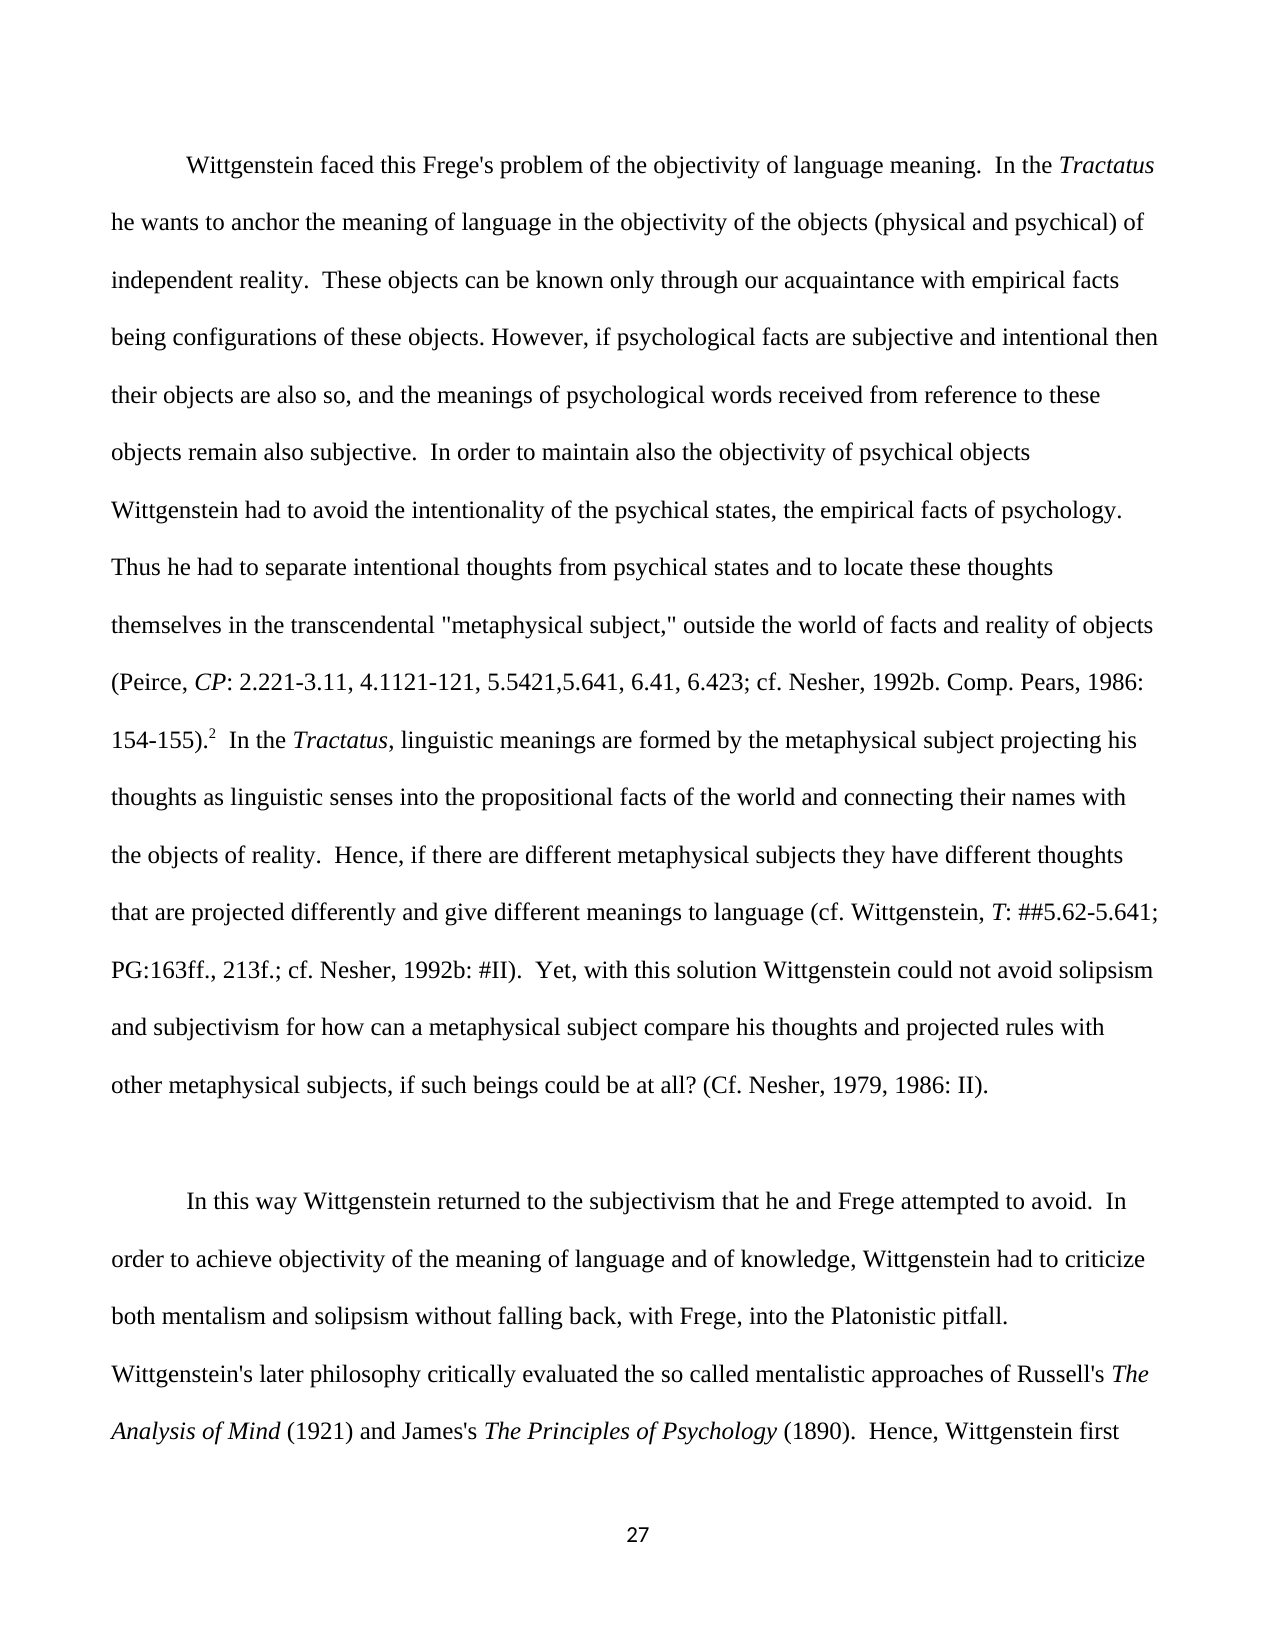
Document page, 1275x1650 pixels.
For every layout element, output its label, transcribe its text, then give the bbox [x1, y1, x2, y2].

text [111, 1186, 1161, 1445]
text Wittgenstein faced this Frege's problem of the objectivity of language meaning. In the Tractatus he wants to anchor the meaning of language in the objectivity of the objects (physical and psychical) of independent reality. These objects can be known only through our acquaintance with empirical facts being configurations of these objects. However, if psychological facts are subjective and intentional then their objects are also so, and the meanings of psychological words received from reference to these objects remain also subjective. In order to maintain also the objectivity of psychical objects Wittgenstein had to avoid the intentionality of the psychical states, the empirical facts of psychology. Thus he had to separate intentional thoughts from psychical states and to locate these thoughts themselves in the transcendental "metaphysical subject," outside the world of facts and reality of objects (Peirce, CP: 2.221-3.11, 4.1121-121, 5.5421,5.641, 6.41, 6.423; cf. Nesher, 1992b. Comp. Pears, 1986: 154-155).2 In the Tractatus, linguistic meanings are formed by the metaphysical subject projecting his thoughts as linguistic senses into the propositional facts of the world and connecting their names with the objects of reality. Hence, if there are different metaphysical subjects they have different thoughts that are projected differently and give different meanings to language (cf. Wittgenstein, T: ##5.62-5.641; PG:163ff., 213f.; cf. Nesher, 1992b: #II). Yet, with this solution Wittgenstein could not avoid solipsism and subjectivism for how can a metaphysical subject compare his thoughts and projected rules with other metaphysical subjects, if such beings could be at all? (Cf. Nesher, 1979, 1986: II). [112, 150, 1162, 1099]
